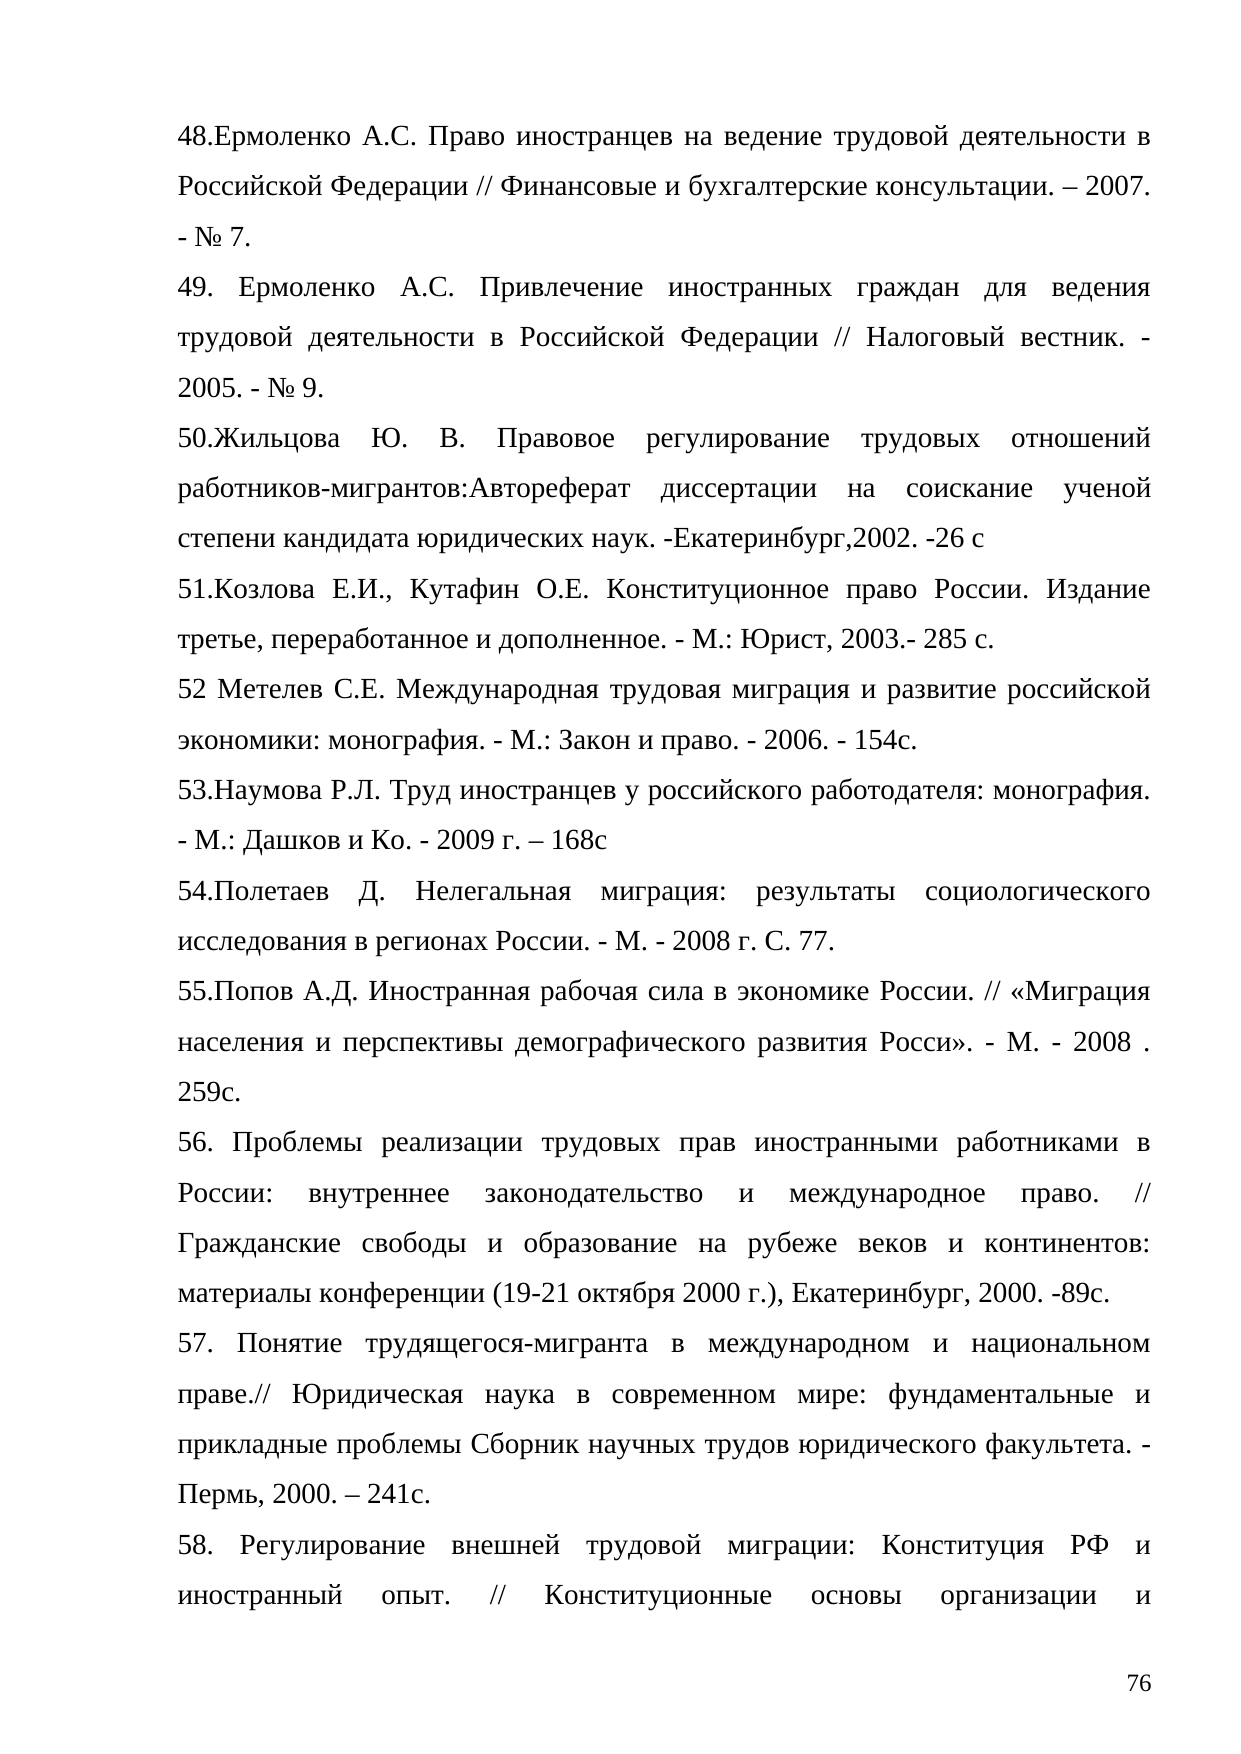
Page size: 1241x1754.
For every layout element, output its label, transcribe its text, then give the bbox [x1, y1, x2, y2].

text 57. Понятие трудящегося-мигранта в международном и национальном праве.// Юридическая наука в современном мире: фундаментальные и прикладные проблемы Сборник научных трудов юридического факультета. - Пермь, 2000. – 241с. [177, 1326, 1152, 1510]
text 51.Козлова Е.И., Кутафин О.Е. Конституционное право России. Издание третье, переработанное и дополненное. - М.: Юрист, 2003.- 285 с. [177, 571, 1152, 655]
text 48.Ермоленко А.С. Право иностранцев на ведение трудовой деятельности в Российской Федерации // Финансовые и бухгалтерские консультации. – 2007. - № 7. [177, 118, 1152, 252]
text 49. Ермоленко А.С. Привлечение иностранных граждан для ведения трудовой деятельности в Российской Федерации // Налоговый вестник. - 2005. - № 9. [177, 269, 1152, 403]
text 50.Жильцова Ю. В. Правовое регулирование трудовых отношений работников-мигрантов:Автореферат диссертации на соискание ученой степени кандидата юридических наук. -Екатеринбург,2002. -26 с [177, 420, 1152, 554]
text 56. Проблемы реализации трудовых прав иностранными работниками в России: внутреннее законодательство и международное право. // Гражданские свободы и образование на рубеже веков и континентов: материалы конференции (19-21 октября 2000 г.), Екатеринбург, 2000. -89с. [177, 1124, 1152, 1309]
text 52 Метелев С.Е. Международная трудовая миграция и развитие российской экономики: монография. - М.: Закон и право. - 2006. - 154с. [177, 672, 1152, 755]
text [177, 1527, 1152, 1611]
text 53.Наумова Р.Л. Труд иностранцев у российского работодателя: монография. - М.: Дашков и Ко. - 2009 г. – 168с [177, 772, 1152, 856]
text 55.Попов А.Д. Иностранная рабочая сила в экономике России. // «Миграция населения и перспективы демографического развития Росси». - М. - 2008 . 259с. [177, 973, 1152, 1108]
text 54.Полетаев Д. Нелегальная миграция: результаты социологического исследования в регионах России. - М. - 2008 г. С. 77. [177, 873, 1152, 957]
